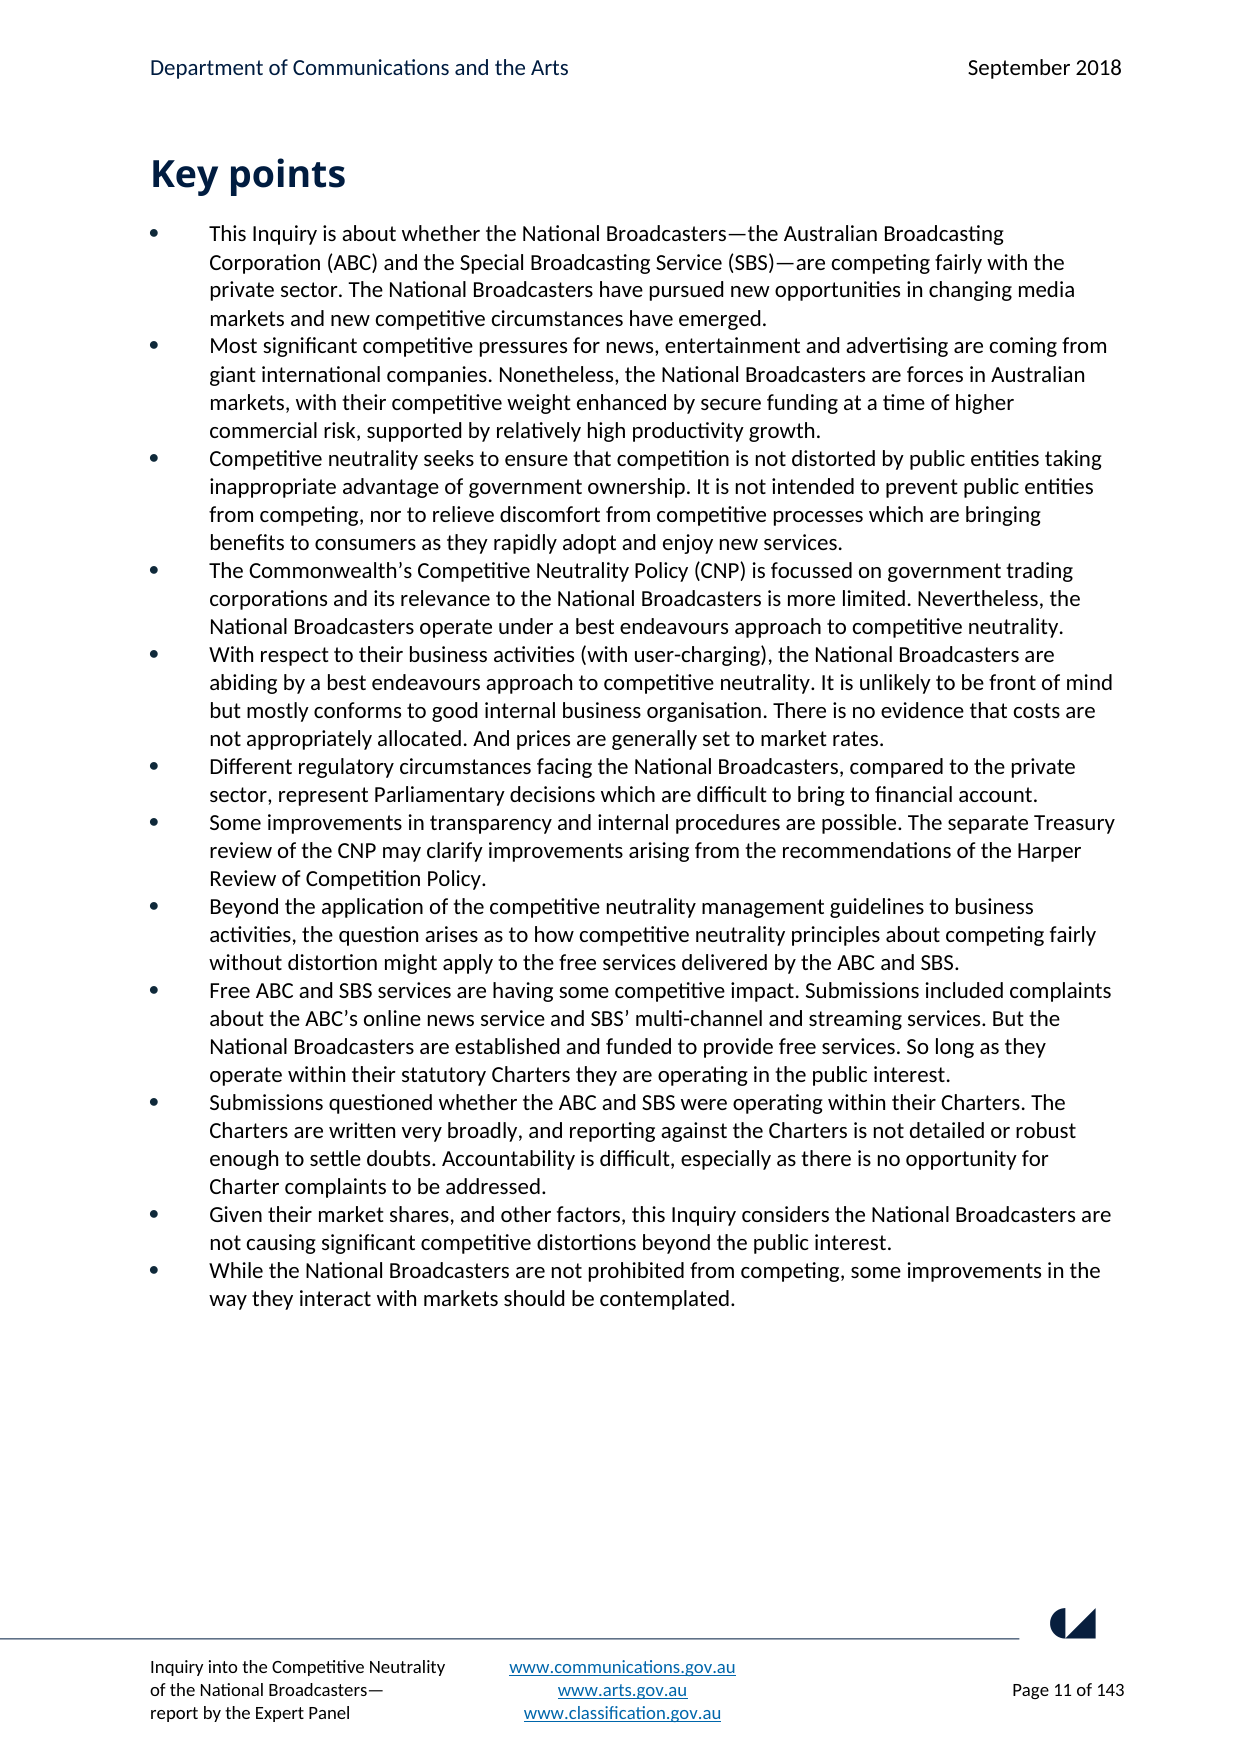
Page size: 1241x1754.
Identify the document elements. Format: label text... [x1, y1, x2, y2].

subtitle Key points [150, 148, 1122, 199]
text With respect to their business activities (with user-charging), the National Broadcasters are abiding by a best endeavours approach to competitive neutrality. It is unlikely to be front of mind but mostly conforms to good internal business organisation. There is no evidence that costs are not appropriately allocated. And prices are generally set to market rates. [150, 640, 1122, 752]
text Beyond the application of the competitive neutrality management guidelines to business activities, the question arises as to how competitive neutrality principles about competing fairly without distortion might apply to the free services delivered by the ABC and SBS. [150, 892, 1122, 976]
text Some improvements in transparency and internal procedures are possible. The separate Treasury review of the CNP may clarify improvements arising from the recommendations of the Harper Review of Competition Policy. [150, 808, 1122, 892]
picture [0, 1590, 1241, 1656]
text Given their market shares, and other factors, this Inquiry considers the National Broadcasters are not causing significant competitive distortions beyond the public interest. [150, 1200, 1122, 1256]
text This Inquiry is about whether the National Broadcasters—the Australian Broadcasting Corporation (ABC) and the Special Broadcasting Service (SBS)—are competing fairly with the private sector. The National Broadcasters have pursued new opportunities in changing media markets and new competitive circumstances have emerged. [150, 219, 1122, 332]
text Submissions questioned whether the ABC and SBS were operating within their Charters. The Charters are written very broadly, and reporting against the Charters is not detailed or robust enough to settle doubts. Accountability is difficult, especially as there is no opportunity for Charter complaints to be addressed. [150, 1088, 1122, 1200]
text Different regulatory circumstances facing the National Broadcasters, compared to the private sector, represent Parliamentary decisions which are difficult to bring to financial account. [150, 752, 1122, 808]
text The Commonwealth’s Competitive Neutrality Policy (CNP) is focussed on government trading corporations and its relevance to the National Broadcasters is more limited. Nevertheless, the National Broadcasters operate under a best endeavours approach to competitive neutrality. [150, 556, 1122, 640]
text While the National Broadcasters are not prohibited from competing, some improvements in the way they interact with markets should be contemplated. [150, 1256, 1122, 1312]
text Competitive neutrality seeks to ensure that competition is not distorted by public entities taking inappropriate advantage of government ownership. It is not intended to prevent public entities from competing, nor to relieve discomfort from competitive processes which are bringing benefits to consumers as they rapidly adopt and enjoy new services. [150, 444, 1122, 556]
text Most significant competitive pressures for news, entertainment and advertising are coming from giant international companies. Nonetheless, the National Broadcasters are forces in Australian markets, with their competitive weight enhanced by secure funding at a time of higher commercial risk, supported by relatively high productivity growth. [150, 332, 1122, 444]
text Free ABC and SBS services are having some competitive impact. Submissions included complaints about the ABC’s online news service and SBS’ multi-channel and streaming services. But the National Broadcasters are established and funded to provide free services. So long as they operate within their statutory Charters they are operating in the public interest. [150, 976, 1122, 1088]
